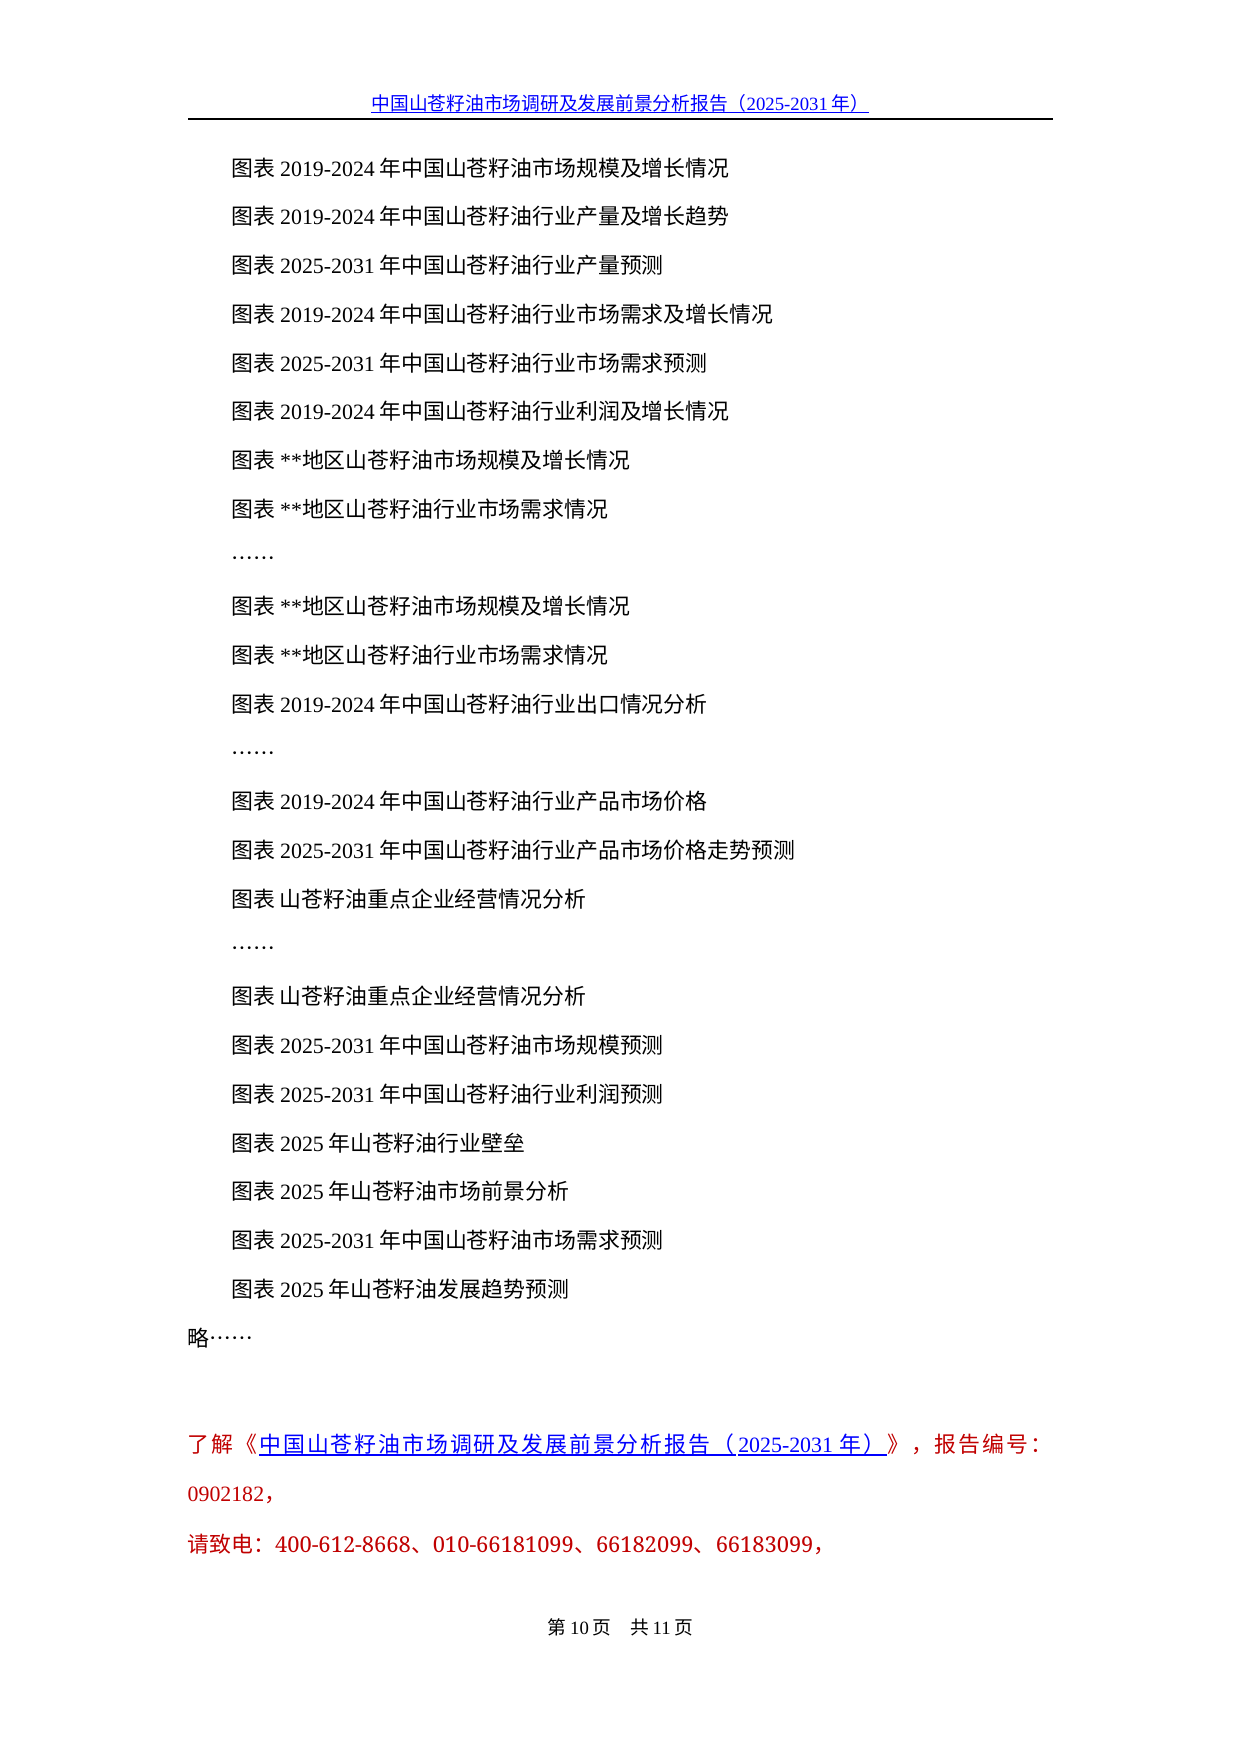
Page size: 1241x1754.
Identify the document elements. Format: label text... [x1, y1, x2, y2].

text 请致电：400-612-8668、010-66181099、66182099、66183099， [187, 1527, 1053, 1559]
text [187, 150, 1053, 1353]
text 了解《中国山苍籽油市场调研及发展前景分析报告（2025-2031年）》，报告编号：0902182， [187, 1427, 1053, 1508]
